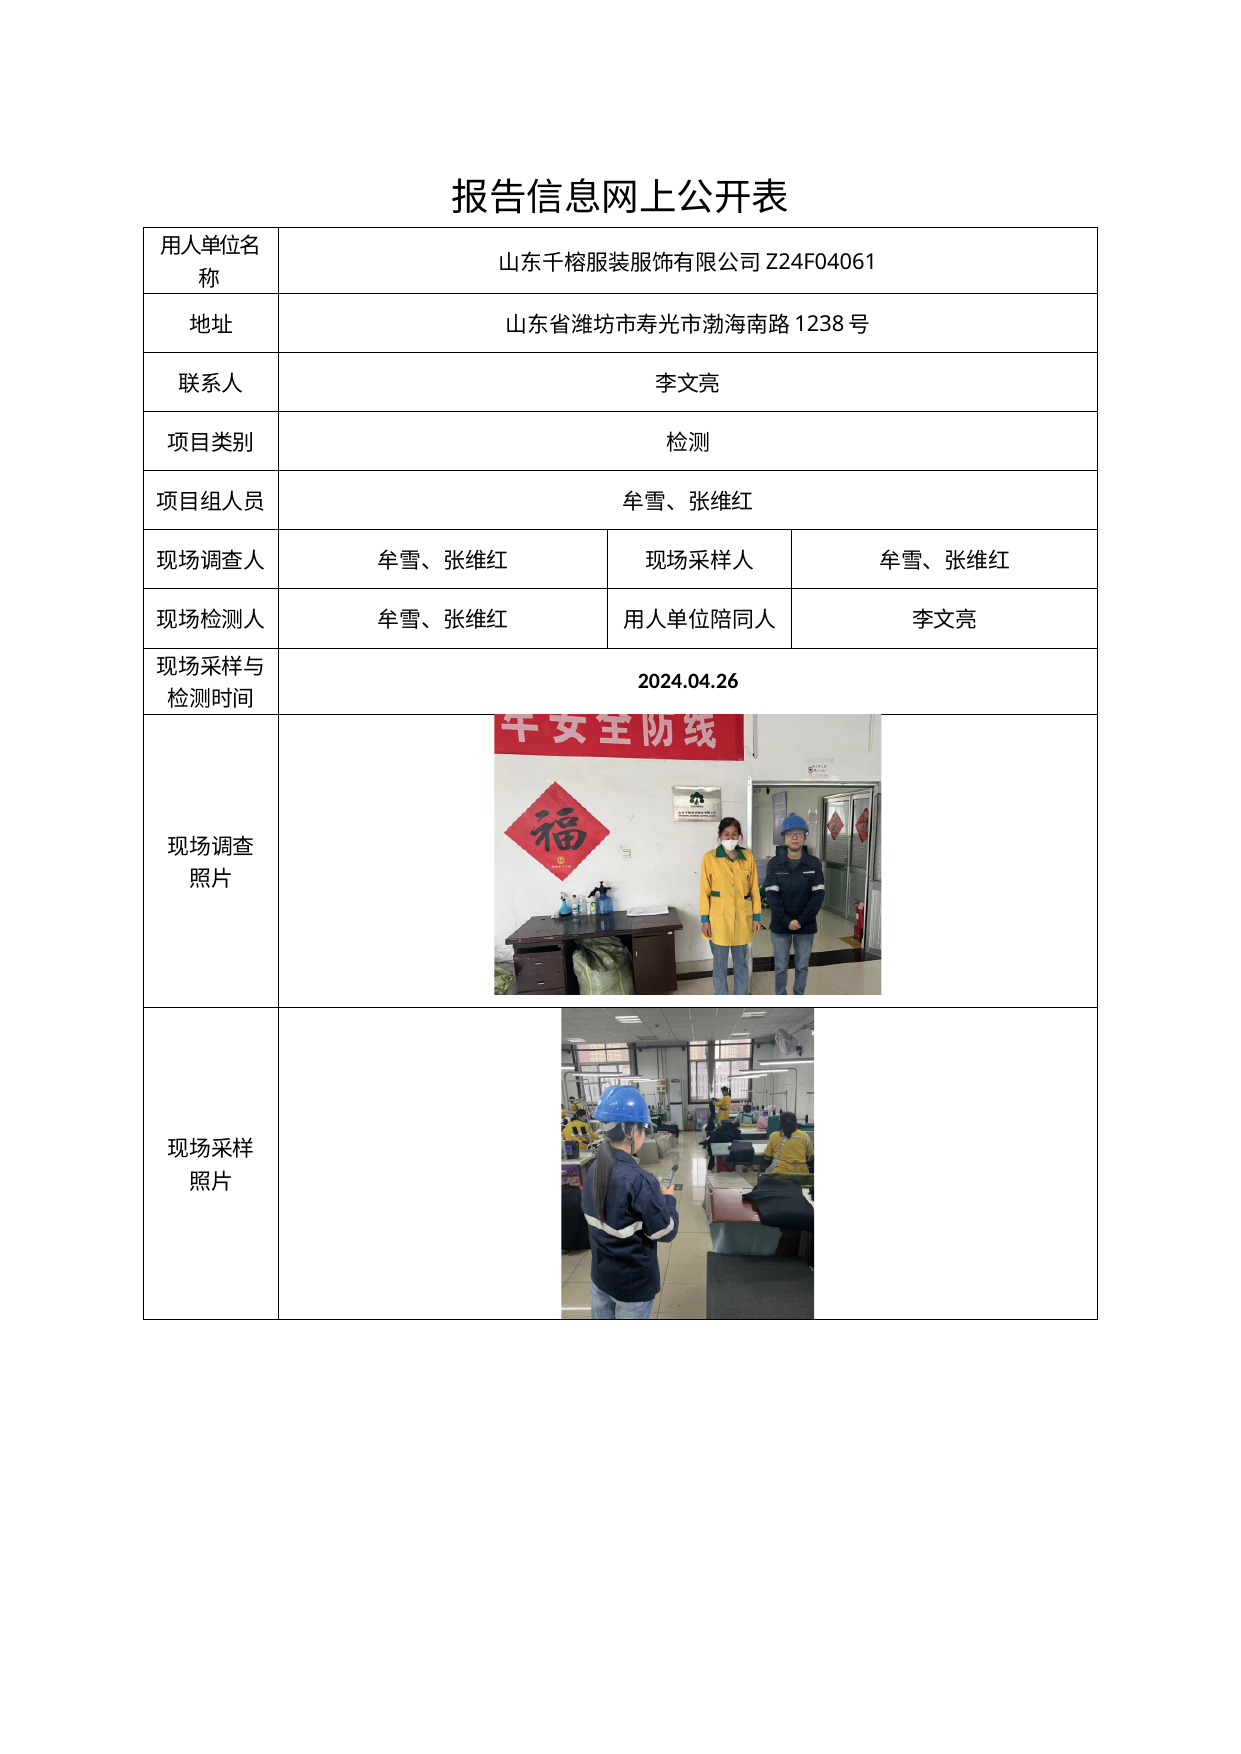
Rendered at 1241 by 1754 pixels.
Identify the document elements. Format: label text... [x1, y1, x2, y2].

table_cell 李文亮 [279, 353, 1097, 411]
table_cell 现场检测人 [144, 589, 278, 647]
table_cell 现场采样 照片 [144, 1008, 278, 1319]
text 报告信息网上公开表 [187, 162, 1053, 227]
table_cell 2024.04.26 [279, 649, 1097, 713]
table_cell 联系人 [144, 353, 278, 411]
table_cell 现场调查 照片 [144, 715, 278, 1007]
table_cell 牟雪、张维红 [792, 530, 1097, 588]
table_cell 牟雪、张维红 [279, 530, 607, 588]
table_cell [279, 1008, 561, 1319]
table_cell 项目组人员 [144, 471, 278, 529]
table_cell [279, 715, 1097, 1007]
table_cell 现场采样人 [608, 530, 791, 588]
table_cell 李文亮 [792, 589, 1097, 647]
picture [561, 1008, 815, 1319]
table_cell 地址 [144, 294, 278, 352]
table_header 山东千榕服装服饰有限公司Z24F04061 [279, 228, 1097, 293]
table_cell 山东省潍坊市寿光市渤海南路1238号 [279, 294, 1097, 352]
table_cell 项目类别 [144, 412, 278, 470]
picture [494, 714, 882, 995]
table_cell [815, 1008, 1097, 1319]
table_cell 牟雪、张维红 [279, 589, 607, 647]
table_cell 检测 [279, 412, 1097, 470]
table_header 用人单位名称 [144, 228, 278, 293]
table_cell 牟雪、张维红 [279, 471, 1097, 529]
table_cell 现场采样与检测时间 [144, 649, 278, 713]
table_cell 现场调查人 [144, 530, 278, 588]
table_cell 用人单位陪同人 [608, 589, 791, 647]
